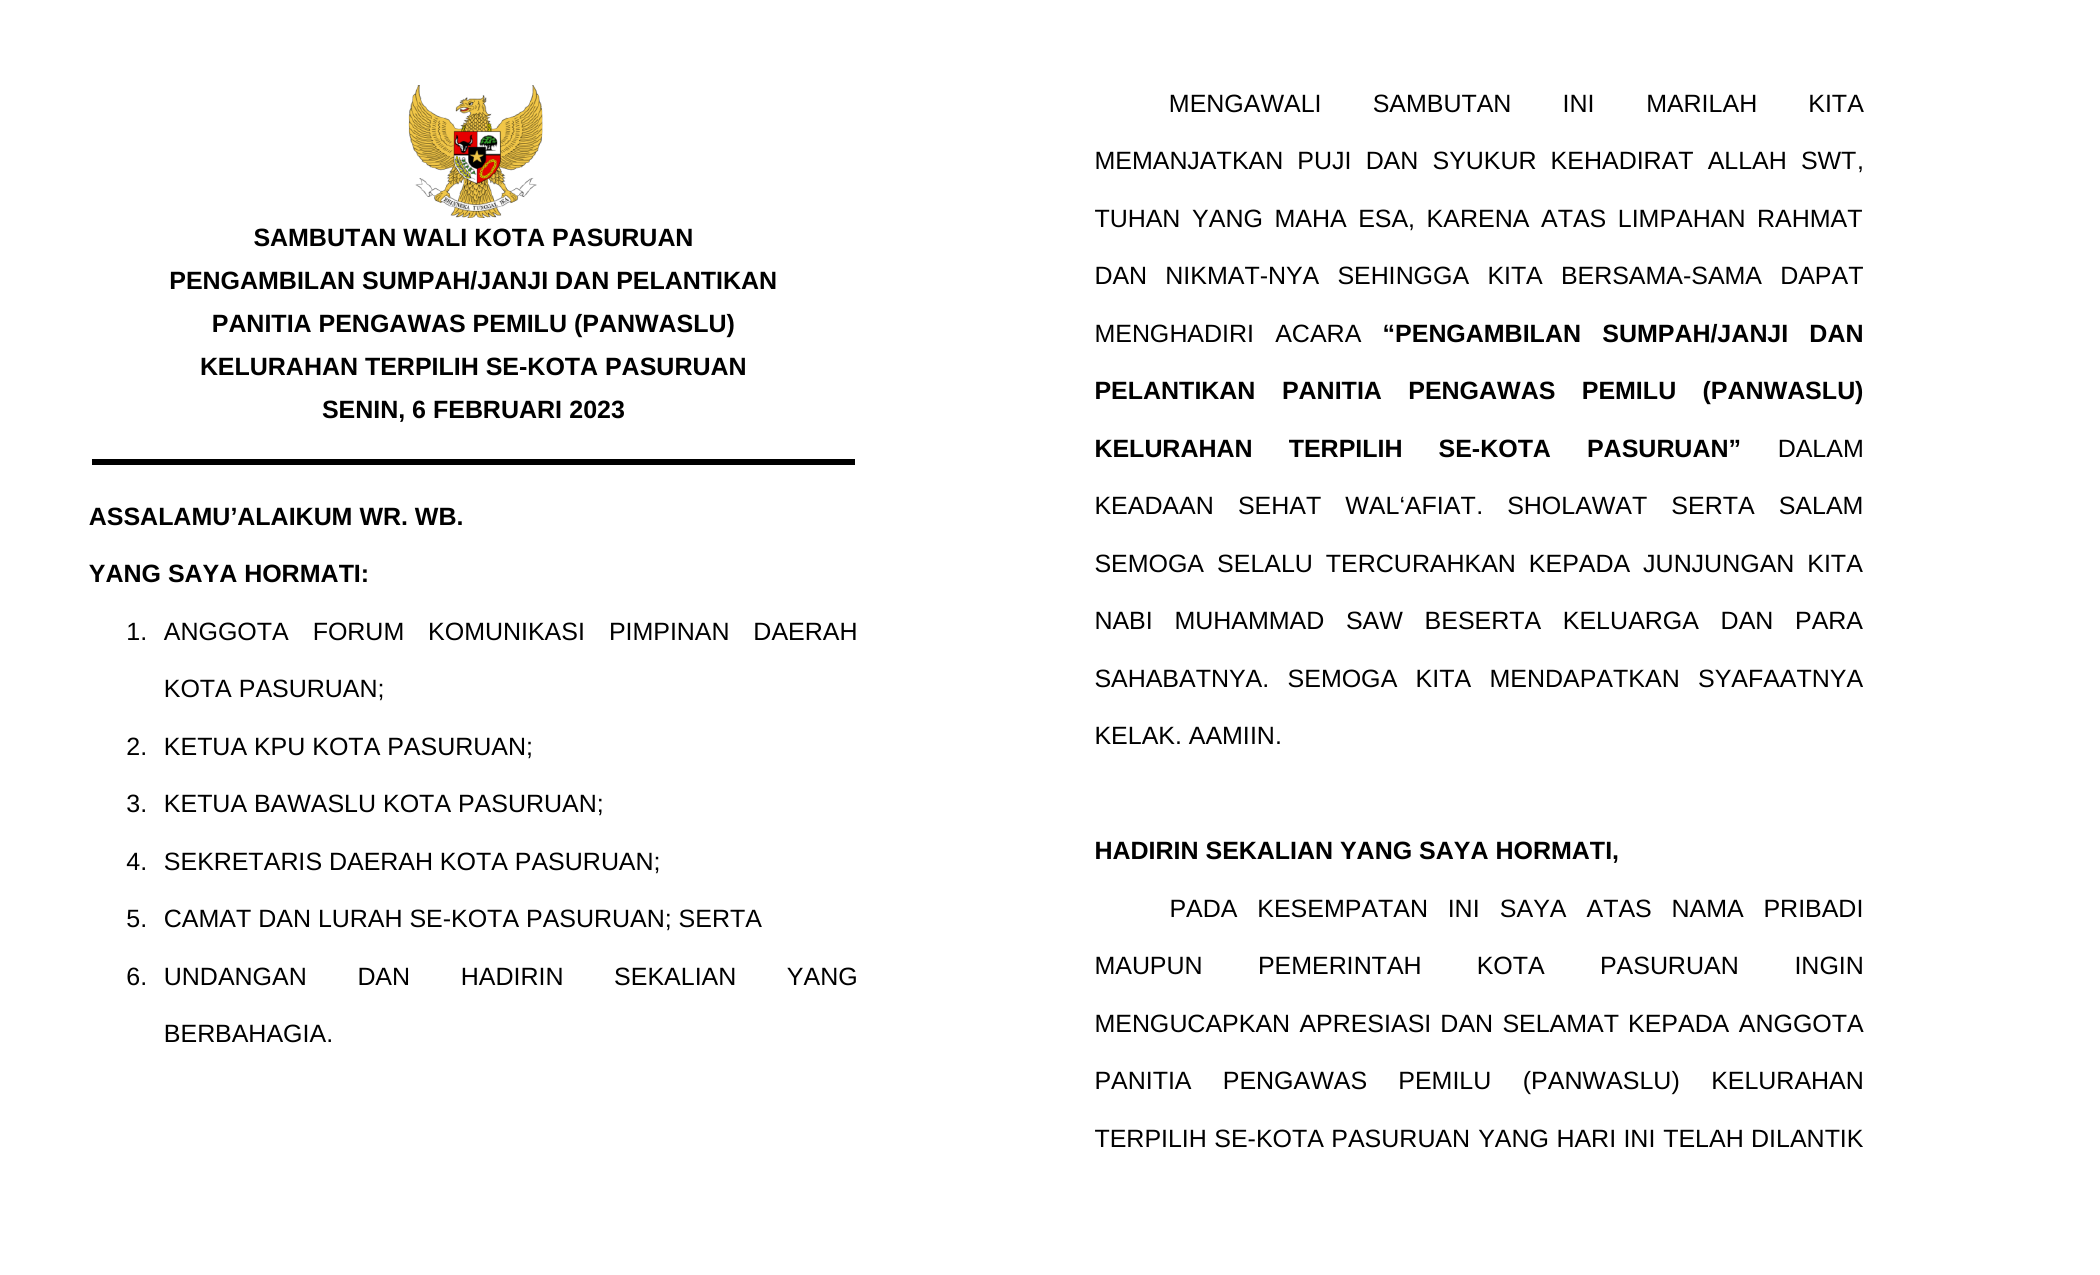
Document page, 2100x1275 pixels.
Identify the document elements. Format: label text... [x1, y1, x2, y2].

text hadirin SEKALIAN YANG SAYA HORMATI, [1094, 836, 1864, 865]
text SAMBUTAN WALI KOTA PASURUAN [89, 223, 858, 252]
text YANG SAYA HORMATI: [89, 559, 858, 588]
list ANGGOTA FORUM KOMUNIKASI PIMPINAN DAERAH KOTA PASURUAN; [126, 617, 858, 703]
list CAMAT DAN LURAH SE-KOTA PASURUAN; SERTA [126, 904, 858, 933]
text MENGAWALI SAMBUTAN ini MARILAH KITA MEMANJATKAN PUJI DAN SYUKUR KEHADIRAT ALLAH SWT, TUHAN YANG MAHA ESA, KARENA ATAS LIMPAHAN RAHMAT DAN NIKMAT-NYA SEHINGGA KITA BERSAMA-SAMA DAPAT MENGHADIRI ACARA “PENGAMBILAN SUMPAH/JANJI DAN PELANTIKAN PANITIA PENGAWAS PEMILU (PANWASLU) KELURAHAN TERPILIH SE-KOTA PASURUAN” DALAM KEADAAN SEHAT WAL‘AFIAT. SHOLAWAT SERTA SALAM SEMOGA SELALU TERCURAHKAN KEPADA JUNJUNGAN KITA NABI MUHAMMAD SAW BESERTA KELUARGA DAN PARA SAHABATNYA. SEMOGA KITA MENDAPATKAN SYAFAATNYA KELAK. AAMIIN. [1094, 89, 1864, 750]
list KETUA BAWASLU KOTA PASURUAN; [126, 789, 858, 818]
list SEKRETARIS DAERAH KOTA PASURUAN; [126, 847, 858, 876]
picture [408, 85, 543, 218]
text SENIN, 6 FEBRUARI 2023 [89, 395, 858, 424]
text PANITIA PENGAWAS PEMILU (PANWASLU) [89, 309, 858, 338]
list KETUA KPU KOTA PASURUAN; [126, 732, 858, 761]
text Assalamu’alaikum wr. wb. [89, 502, 858, 531]
text KELURAHAN TERPILIH SE-KOTA PASURUAN [89, 352, 858, 381]
text PENGAMBILAN SUMPAH/JANJI DAN PELANTIKAN [89, 266, 858, 295]
list UNDANGAN DAN HADIRIN SEKALIAN YANG BERBAHAGIA. [126, 962, 858, 1048]
